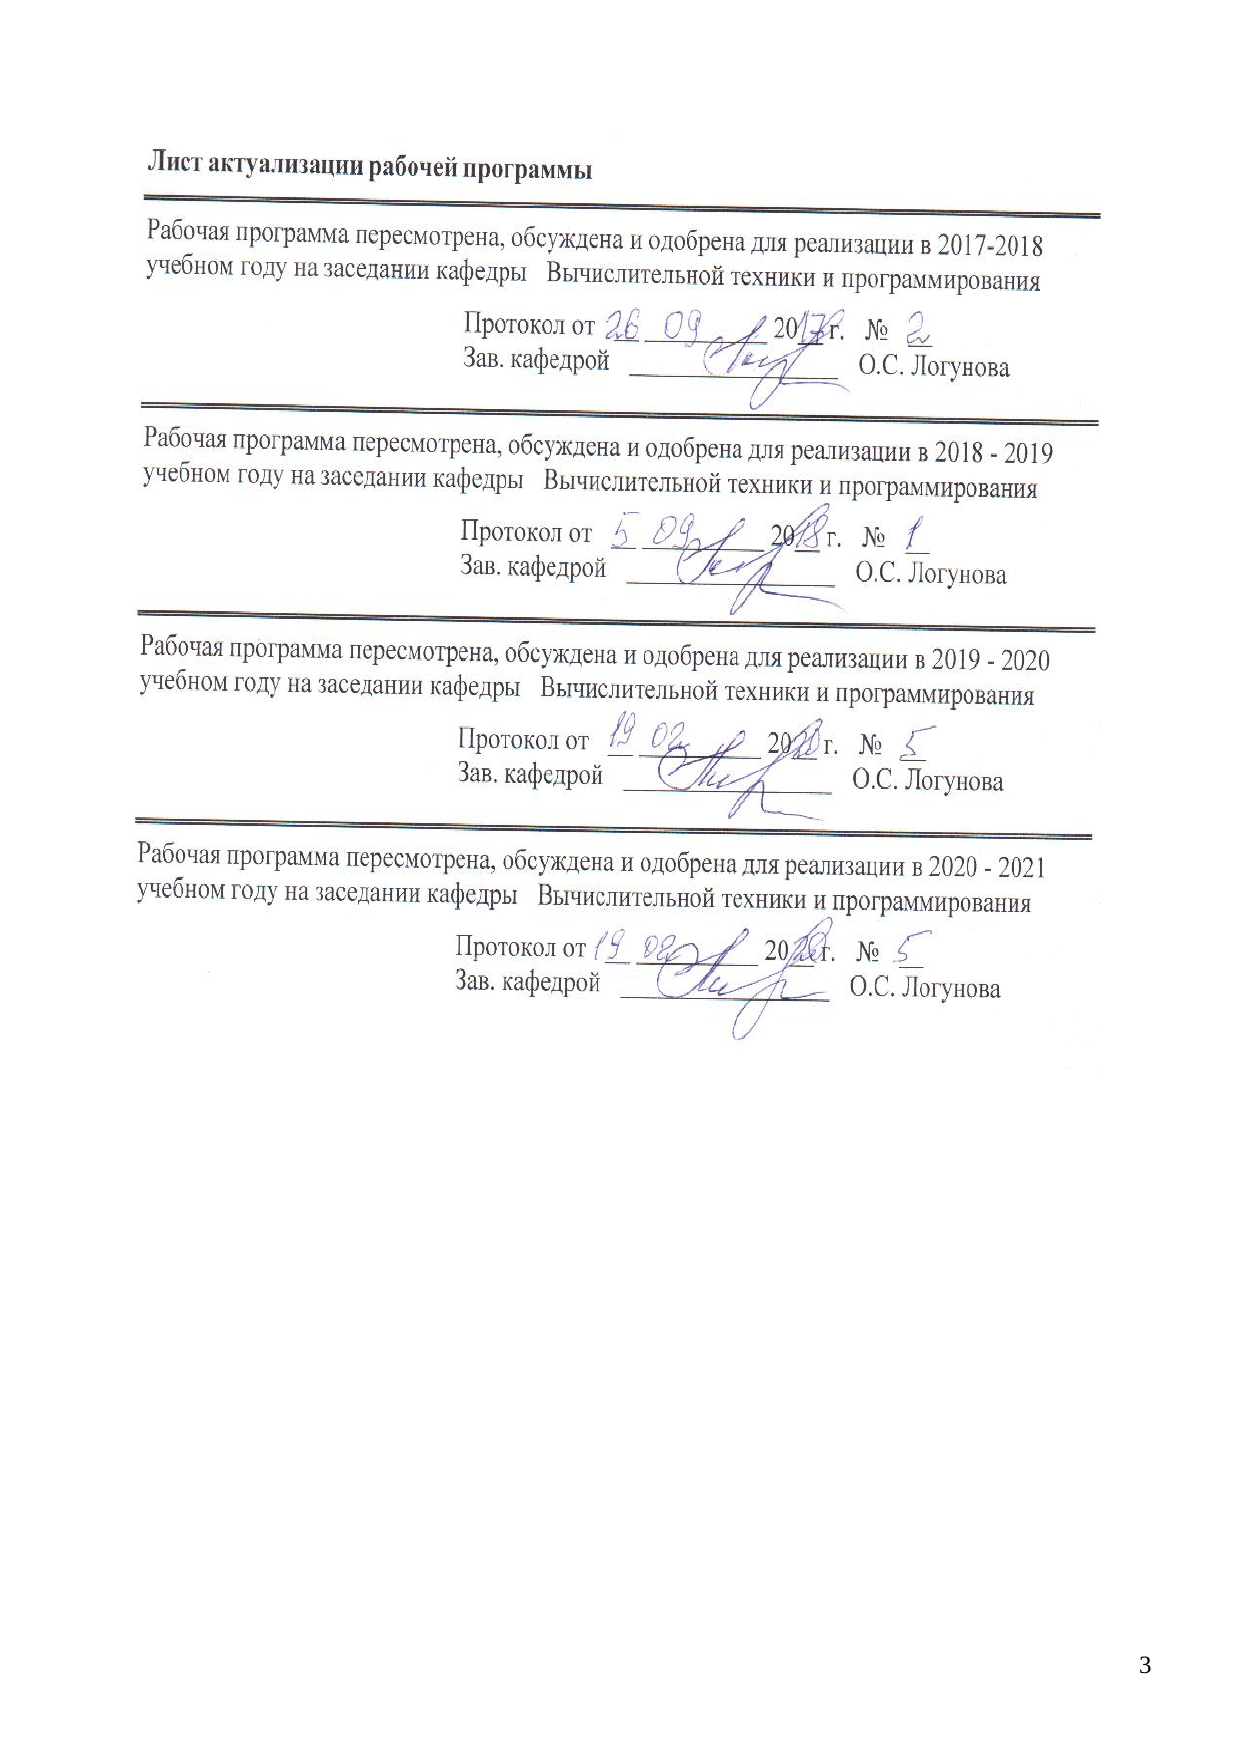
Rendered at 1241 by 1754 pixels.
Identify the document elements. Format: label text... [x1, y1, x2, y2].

picture [132, 118, 1101, 1118]
